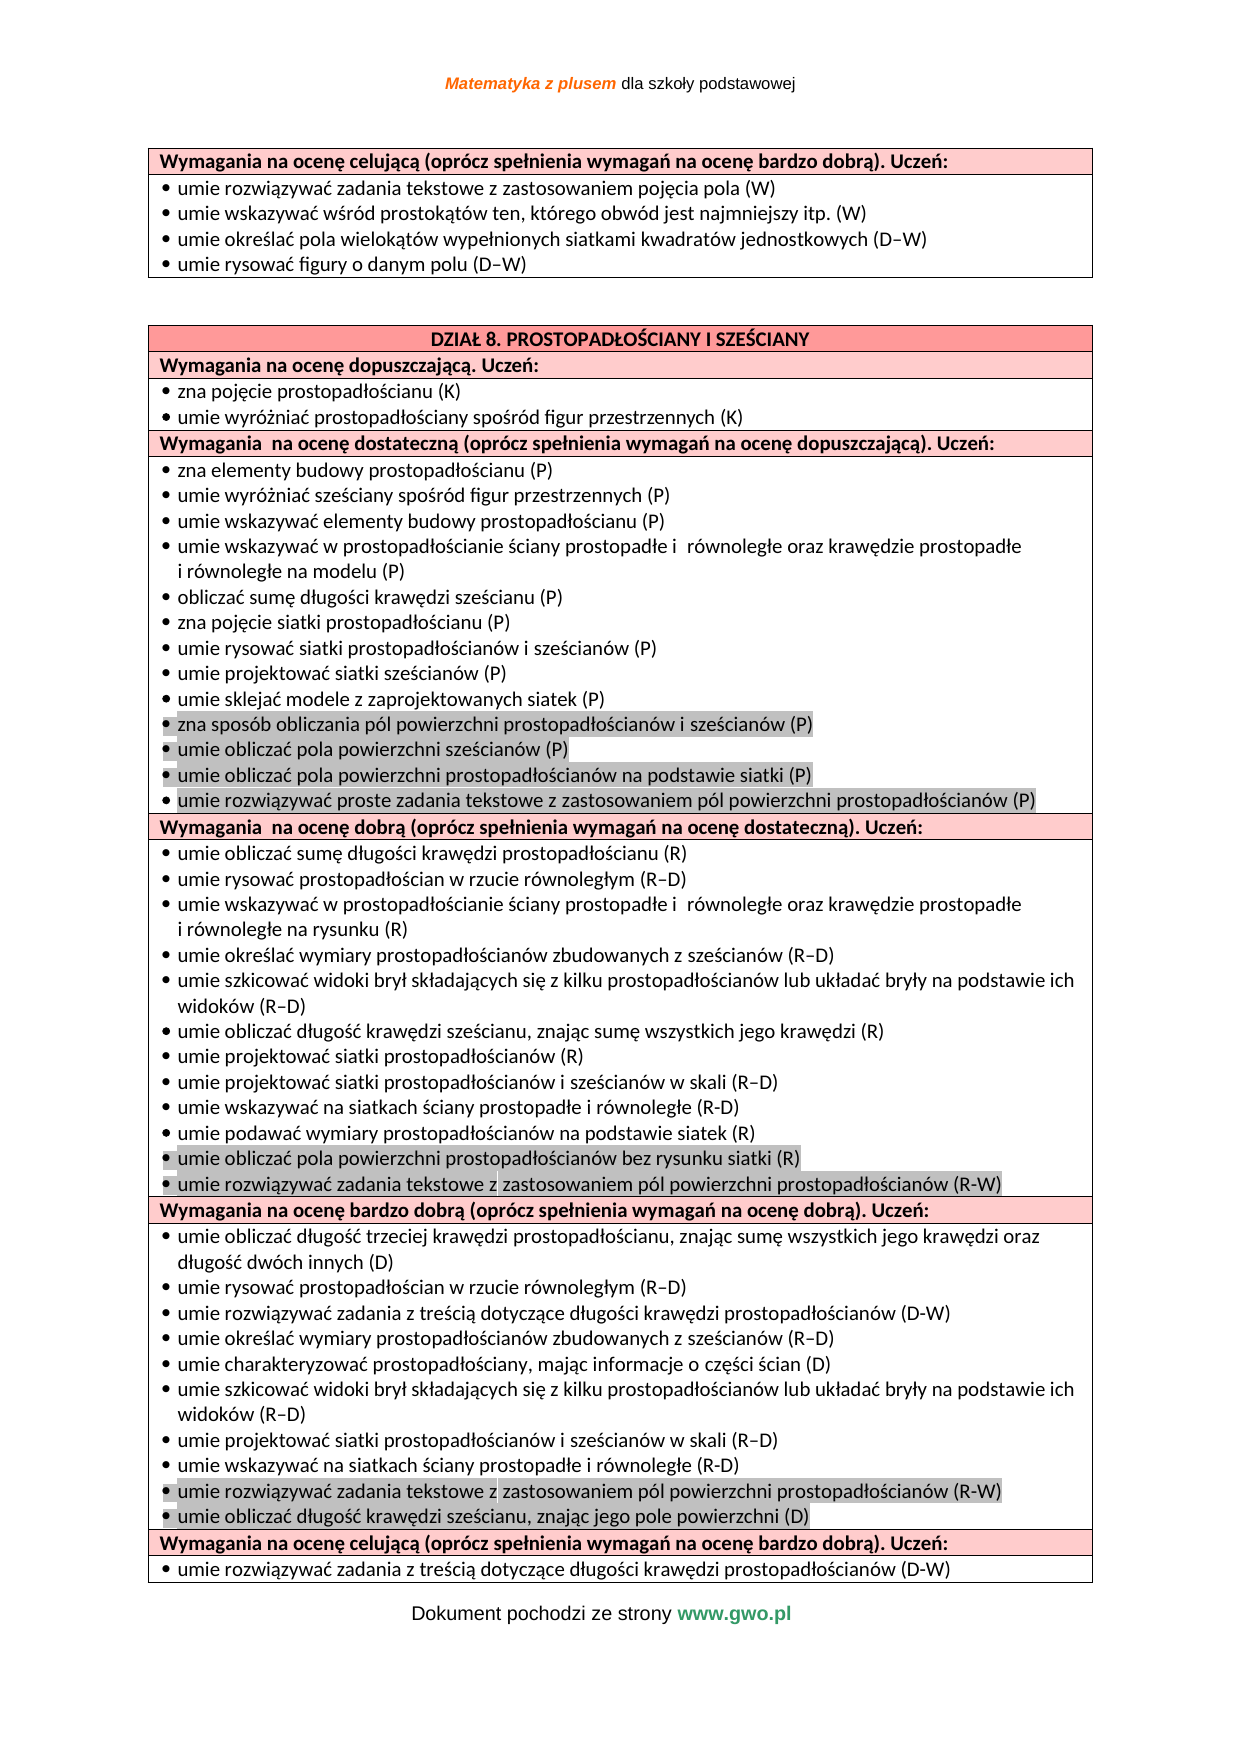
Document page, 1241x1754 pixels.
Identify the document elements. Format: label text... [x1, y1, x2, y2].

table_cell umie obliczać sumę długości krawędzi prostopadłościanu (R) umie rysować prostopadłościan w rzucie równoległym (R–D) umie wskazywać w prostopadłościanie ściany prostopadłe i równoległe oraz krawędzie prostopadłe i równoległe na rysunku (R) umie określać wymiary prostopadłościanów zbudowanych z sześcianów (R–D) umie szkicować widoki brył składających się z kilku prostopadłościanów lub układać bryły na podstawie ich widoków (R–D) umie obliczać długość krawędzi sześcianu, znając sumę wszystkich jego krawędzi (R) umie projektować siatki prostopadłościanów (R) umie projektować siatki prostopadłościanów i sześcianów w skali (R–D) umie wskazywać na siatkach ściany prostopadłe i równoległe (R-D) umie podawać wymiary prostopadłościanów na podstawie siatek (R) umie obliczać pola powierzchni prostopadłościanów bez rysunku siatki (R) umie rozwiązywać zadania tekstowe z zastosowaniem pól powierzchni prostopadłościanów (R-W) [149, 840, 1092, 1196]
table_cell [149, 1556, 1092, 1582]
table_cell umie rozwiązywać zadania tekstowe z zastosowaniem pojęcia pola (W) umie wskazywać wśród prostokątów ten, którego obwód jest najmniejszy itp. (W) umie określać pola wielokątów wypełnionych siatkami kwadratów jednostkowych (D–W) umie rysować figury o danym polu (D–W) [149, 175, 1092, 277]
table_cell Wymagania na ocenę dobrą (oprócz spełnienia wymagań na ocenę dostateczną). Uczeń: [149, 814, 1092, 839]
table_cell Wymagania na ocenę dopuszczającą. Uczeń: [149, 352, 1092, 378]
table_header DZIAŁ 8. PROSTOPADŁOŚCIANY I SZEŚCIANY [149, 326, 1092, 351]
table_cell umie obliczać długość trzeciej krawędzi prostopadłościanu, znając sumę wszystkich jego krawędzi oraz długość dwóch innych (D) umie rysować prostopadłościan w rzucie równoległym (R–D) umie rozwiązywać zadania z treścią dotyczące długości krawędzi prostopadłościanów (D-W) umie określać wymiary prostopadłościanów zbudowanych z sześcianów (R–D) umie charakteryzować prostopadłościany, mając informacje o części ścian (D) umie szkicować widoki brył składających się z kilku prostopadłościanów lub układać bryły na podstawie ich widoków (R–D) umie projektować siatki prostopadłościanów i sześcianów w skali (R–D) umie wskazywać na siatkach ściany prostopadłe i równoległe (R-D) umie rozwiązywać zadania tekstowe z zastosowaniem pól powierzchni prostopadłościanów (R-W) umie obliczać długość krawędzi sześcianu, znając jego pole powierzchni (D) [149, 1224, 1092, 1529]
table_cell Wymagania na ocenę celującą (oprócz spełnienia wymagań na ocenę bardzo dobrą). Uczeń: [149, 149, 1092, 174]
table_cell zna pojęcie prostopadłościanu (K) umie wyróżniać prostopadłościany spośród figur przestrzennych (K) [149, 379, 1092, 429]
table_cell Wymagania na ocenę dostateczną (oprócz spełnienia wymagań na ocenę dopuszczającą). Uczeń: [149, 431, 1092, 456]
table_cell Wymagania na ocenę celującą (oprócz spełnienia wymagań na ocenę bardzo dobrą). Uczeń: [149, 1530, 1092, 1555]
table_cell zna elementy budowy prostopadłościanu (P) umie wyróżniać sześciany spośród figur przestrzennych (P) umie wskazywać elementy budowy prostopadłościanu (P) umie wskazywać w prostopadłościanie ściany prostopadłe i równoległe oraz krawędzie prostopadłe i równoległe na modelu (P) obliczać sumę długości krawędzi sześcianu (P) zna pojęcie siatki prostopadłościanu (P) umie rysować siatki prostopadłościanów i sześcianów (P) umie projektować siatki sześcianów (P) umie sklejać modele z zaprojektowanych siatek (P) zna sposób obliczania pól powierzchni prostopadłościanów i sześcianów (P) umie obliczać pola powierzchni sześcianów (P) umie obliczać pola powierzchni prostopadłościanów na podstawie siatki (P) umie rozwiązywać proste zadania tekstowe z zastosowaniem pól powierzchni prostopadłościanów (P) [149, 457, 1092, 813]
table_cell Wymagania na ocenę bardzo dobrą (oprócz spełnienia wymagań na ocenę dobrą). Uczeń: [149, 1197, 1092, 1223]
